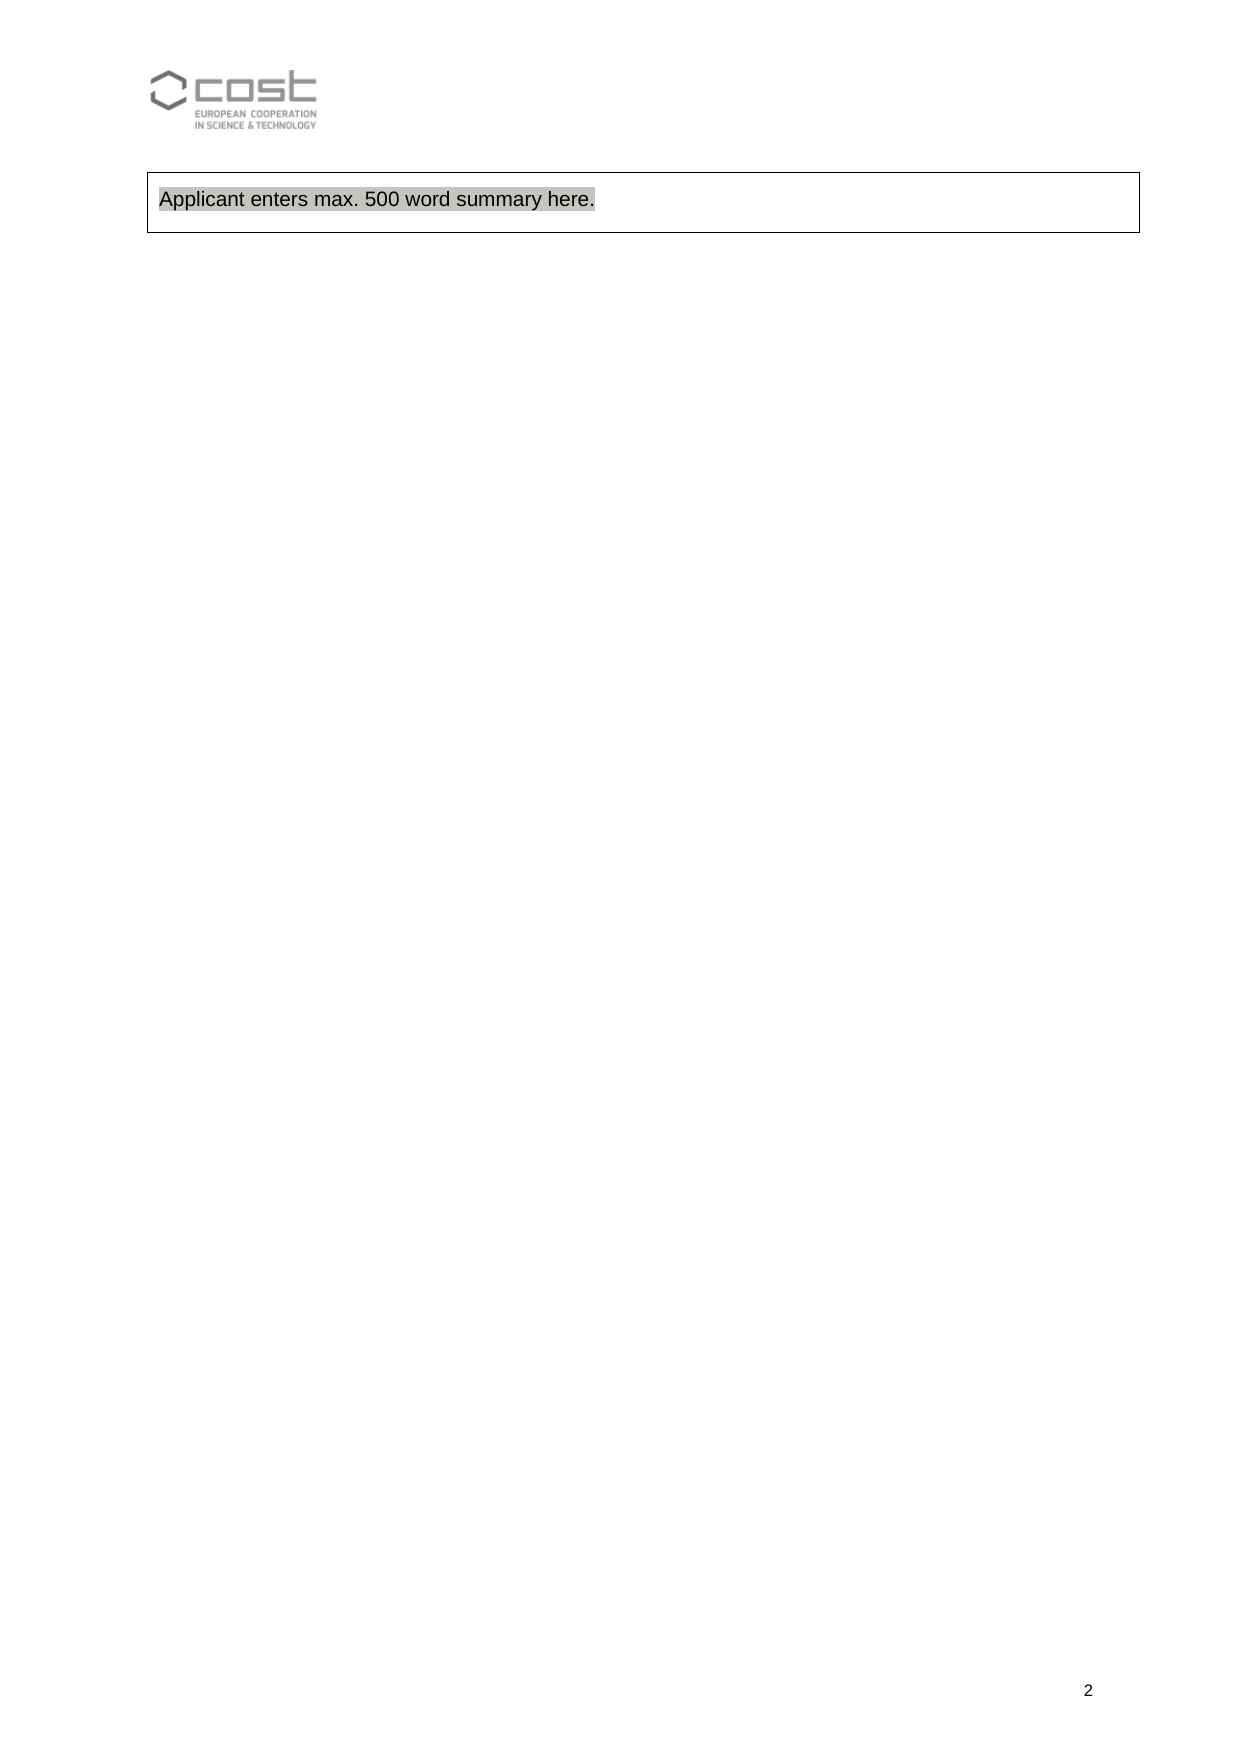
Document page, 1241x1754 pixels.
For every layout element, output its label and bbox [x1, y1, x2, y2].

table_cell [148, 173, 1139, 232]
picture [21, 0, 1241, 179]
